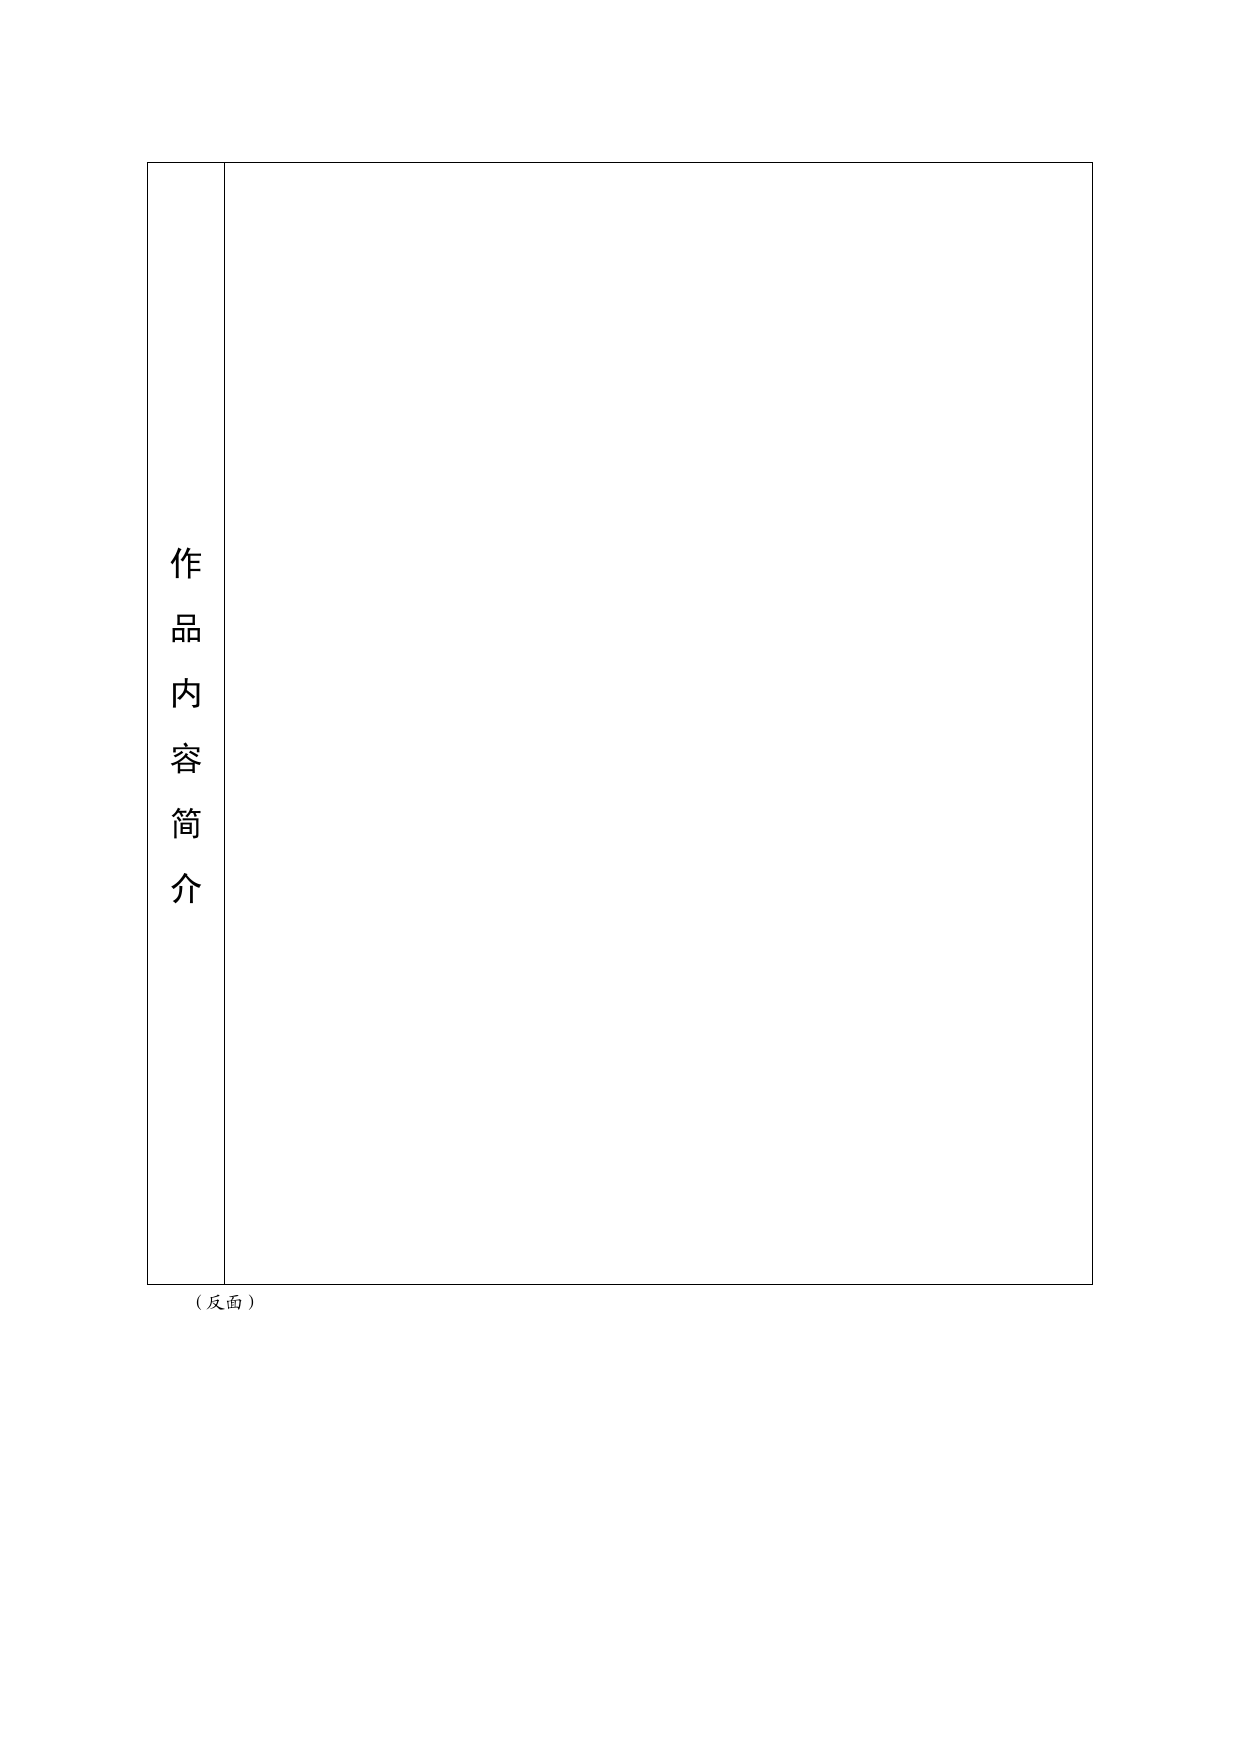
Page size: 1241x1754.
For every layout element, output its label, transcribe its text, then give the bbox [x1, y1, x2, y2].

table_header 作 品 内 容 简 介 [148, 163, 224, 1284]
table_header [225, 163, 1092, 1284]
text （反面） [187, 1285, 1053, 1318]
